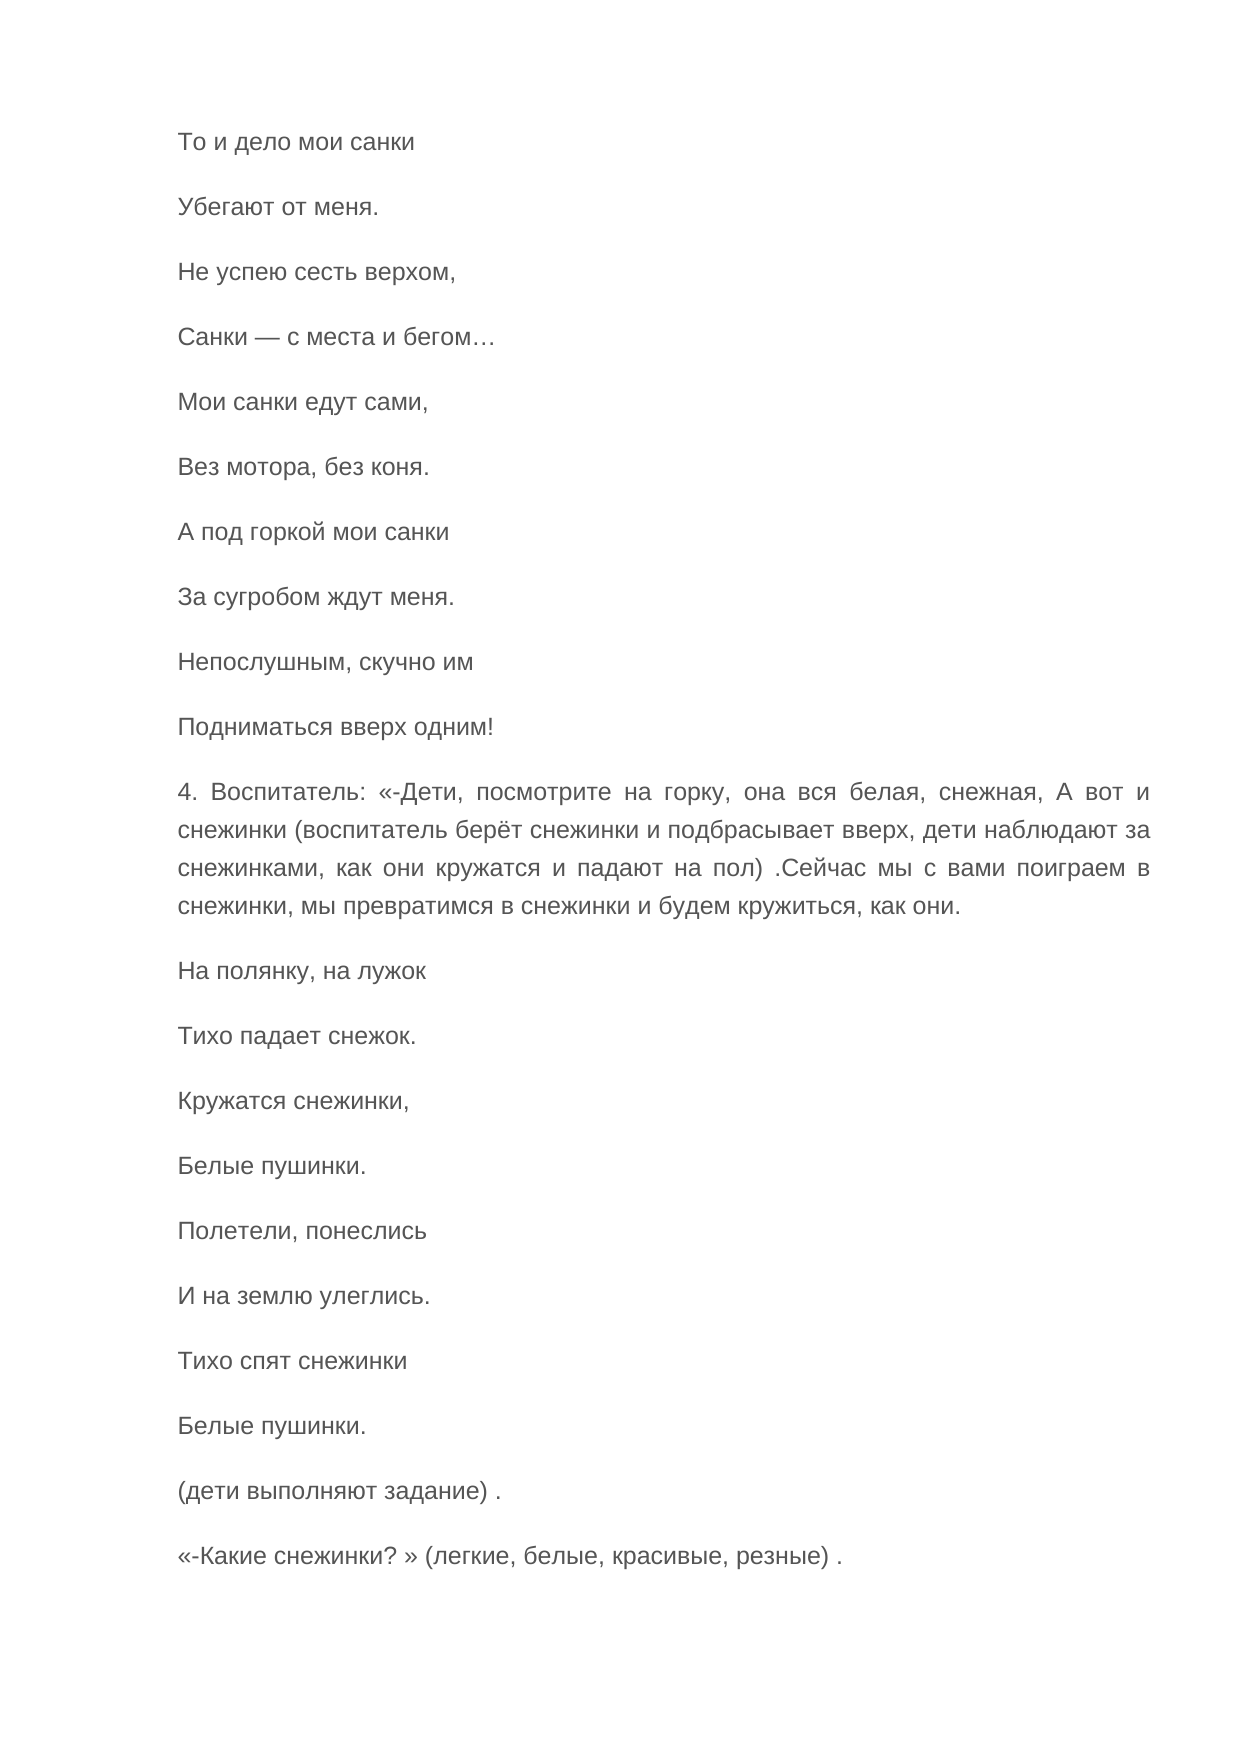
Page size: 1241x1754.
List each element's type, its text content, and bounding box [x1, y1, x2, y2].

text Кружатся снежинки, [177, 1077, 1152, 1115]
text То и дело мои санки [177, 118, 1152, 156]
text Не успею сесть верхом, [177, 248, 1152, 286]
text Подниматься вверх одним! [177, 703, 1152, 741]
text Полетели, понеслись [177, 1207, 1152, 1245]
text На полянку, на лужок [177, 947, 1152, 985]
text Непослушным, скучно им [177, 638, 1152, 676]
text 4. Воспитатель: «-Дети, посмотрите на горку, она вся белая, снежная, А вот и снежинки (воспитатель берёт снежинки и подбрасывает вверх, дети наблюдают за снежинками, как они кружатся и падают на пол) .Сейчас мы с вами поиграем в снежинки, мы превратимся в снежинки и будем кружиться, как они. [177, 768, 1152, 920]
text Белые пушинки. [177, 1142, 1152, 1180]
text Мои санки едут сами, [177, 378, 1152, 416]
text «-Какие снежинки? » (легкие, белые, красивые, резные) . [177, 1532, 1152, 1570]
text Белые пушинки. [177, 1402, 1152, 1440]
text Санки — с места и бегом… [177, 313, 1152, 351]
text Тихо спят снежинки [177, 1337, 1152, 1375]
text Тихо падает снежок. [177, 1012, 1152, 1050]
text За сугробом ждут меня. [177, 573, 1152, 611]
text И на землю улеглись. [177, 1272, 1152, 1310]
text (дети выполняют задание) . [177, 1467, 1152, 1505]
text Вез мотора, без коня. [177, 443, 1152, 481]
text А под горкой мои санки [177, 508, 1152, 546]
text Убегают от меня. [177, 183, 1152, 221]
